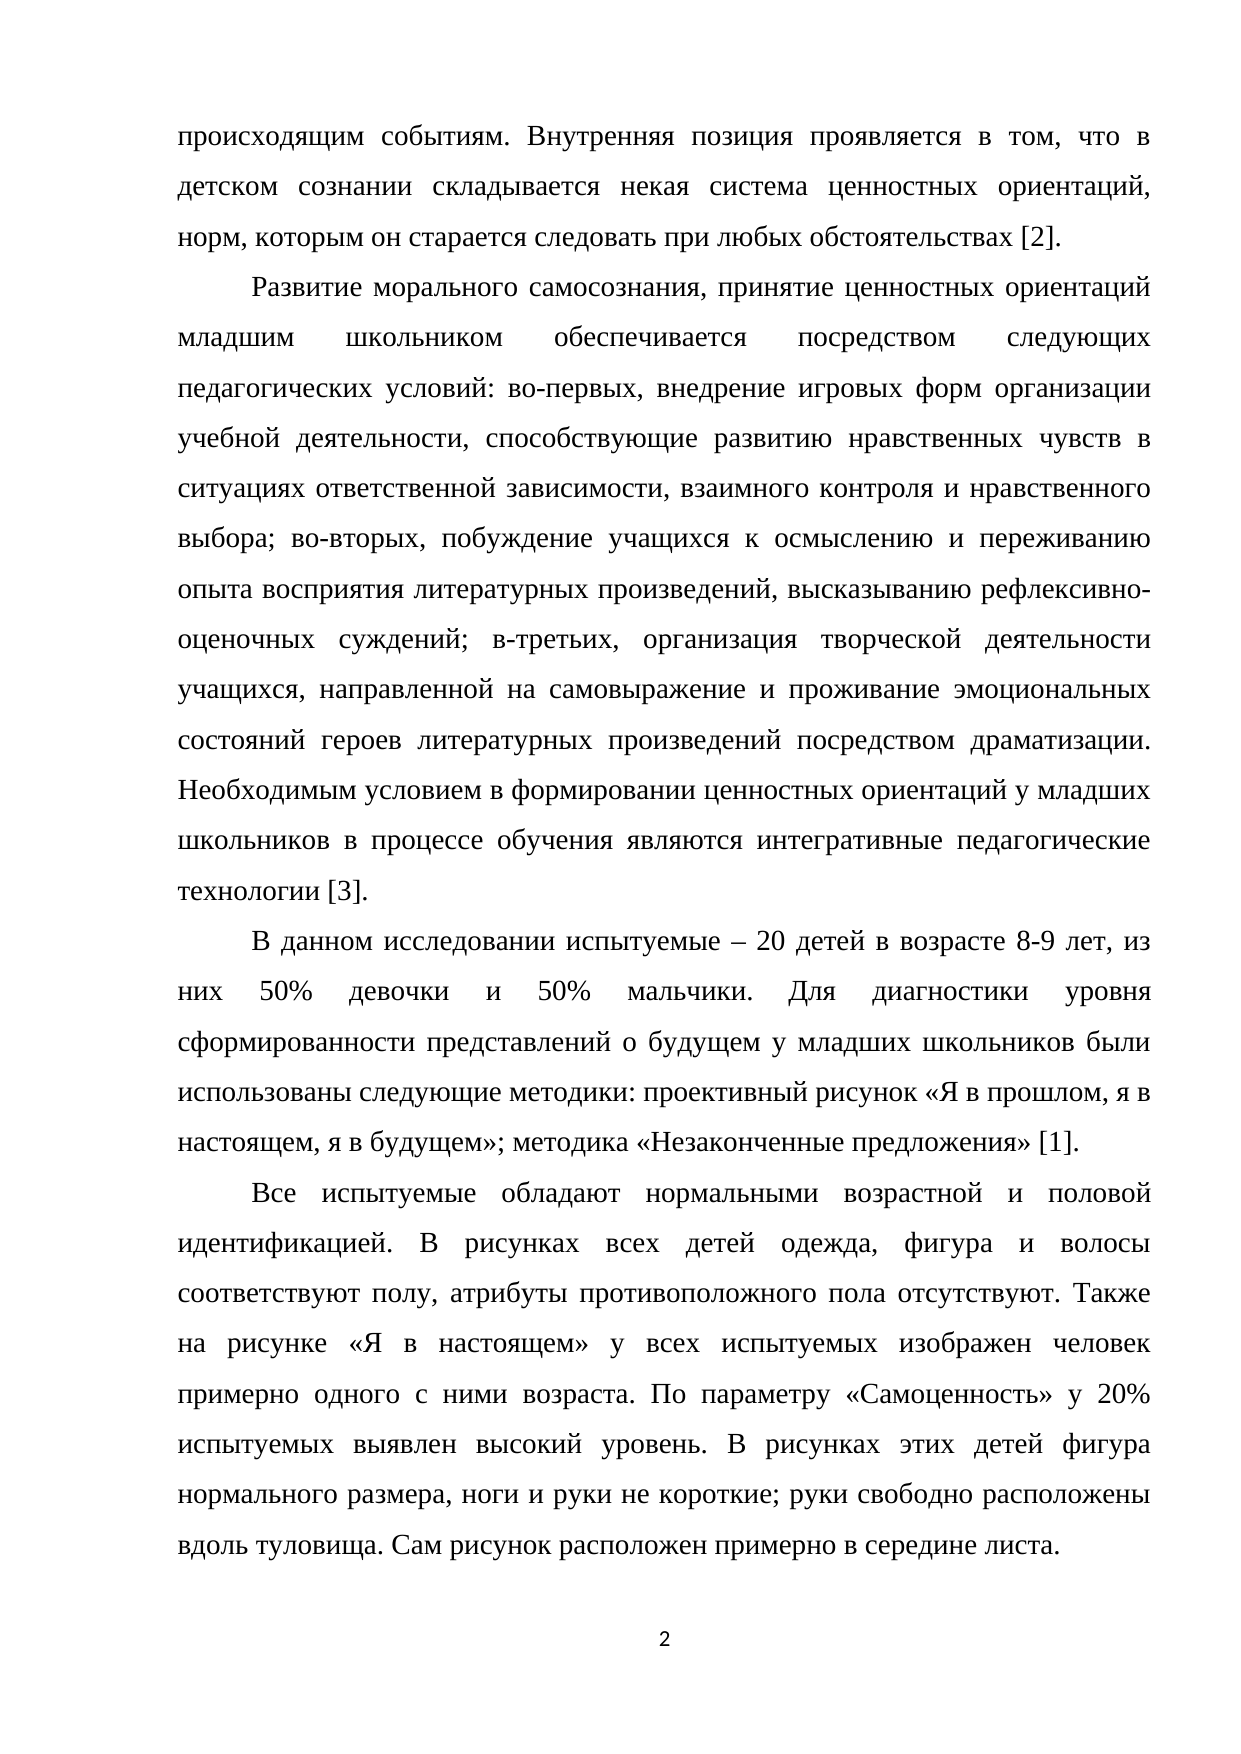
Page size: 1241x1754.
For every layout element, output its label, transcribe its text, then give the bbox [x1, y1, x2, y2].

text Все испытуемые обладают нормальными возрастной и половой идентификацией. В рисунках всех детей одежда, фигура и волосы соответствуют полу, атрибуты противоположного пола отсутствуют. Также на рисунке «Я в настоящем» у всех испытуемых изображен человек примерно одного с ними возраста. По параметру «Самоценность» у 20% испытуемых выявлен высокий уровень. В рисунках этих детей фигура нормального размера, ноги и руки не короткие; руки свободно расположены вдоль туловища. Сам рисунок расположен примерно в середине листа. [177, 1175, 1152, 1560]
text В данном исследовании испытуемые – 20 детей в возрасте 8-9 лет, из них 50% девочки и 50% мальчики. Для диагностики уровня сформированности представлений о будущем у младших школьников были использованы следующие методики: проективный рисунок «Я в прошлом, я в настоящем, я в будущем»; методика «Незаконченные предложения» [1]. [177, 923, 1152, 1158]
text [177, 118, 1152, 252]
text Развитие морального самосознания, принятие ценностных ориентаций младшим школьником обеспечивается посредством следующих педагогических условий: во-первых, внедрение игровых форм организации учебной деятельности, способствующие развитию нравственных чувств в ситуациях ответственной зависимости, взаимного контроля и нравственного выбора; во-вторых, побуждение учащихся к осмыслению и переживанию опыта восприятия литературных произведений, высказыванию рефлексивно-оценочных суждений; в-третьих, организация творческой деятельности учащихся, направленной на самовыражение и проживание эмоциональных состояний героев литературных произведений посредством драматизации. Необходимым условием в формировании ценностных ориентаций у младших школьников в процессе обучения являются интегративные педагогические технологии [3]. [177, 269, 1152, 906]
